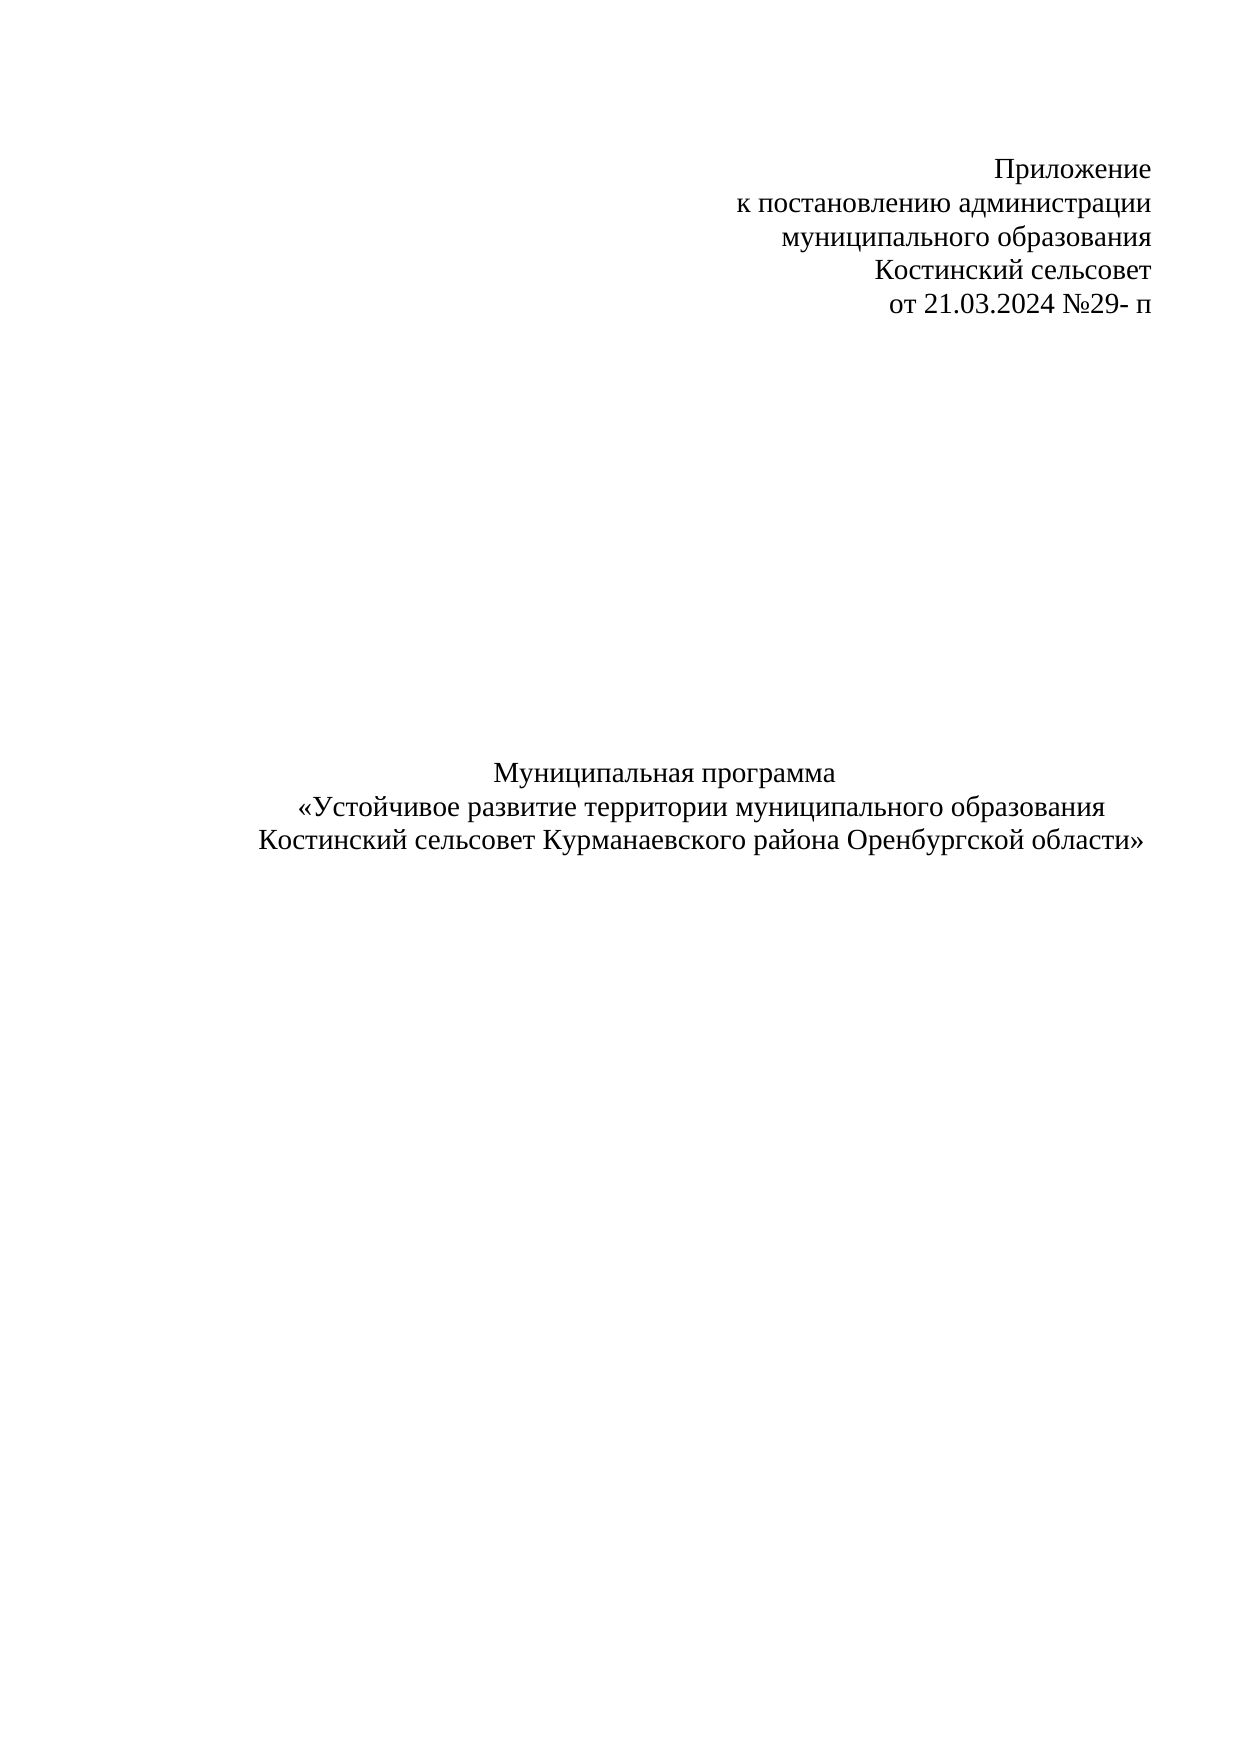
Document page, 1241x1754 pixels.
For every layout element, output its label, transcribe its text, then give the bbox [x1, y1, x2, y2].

text «Устойчивое развитие территории муниципального образования Костинский сельсовет Курманаевского района Оренбургской области» [251, 789, 1152, 856]
text Приложение [177, 152, 1152, 185]
text Муниципальная программа [177, 755, 1152, 789]
text от 21.03.2024 №29- п [177, 286, 1152, 319]
text муниципального образования [177, 219, 1152, 252]
text Костинский сельсовет [177, 252, 1152, 286]
text к постановлению администрации [177, 185, 1152, 219]
